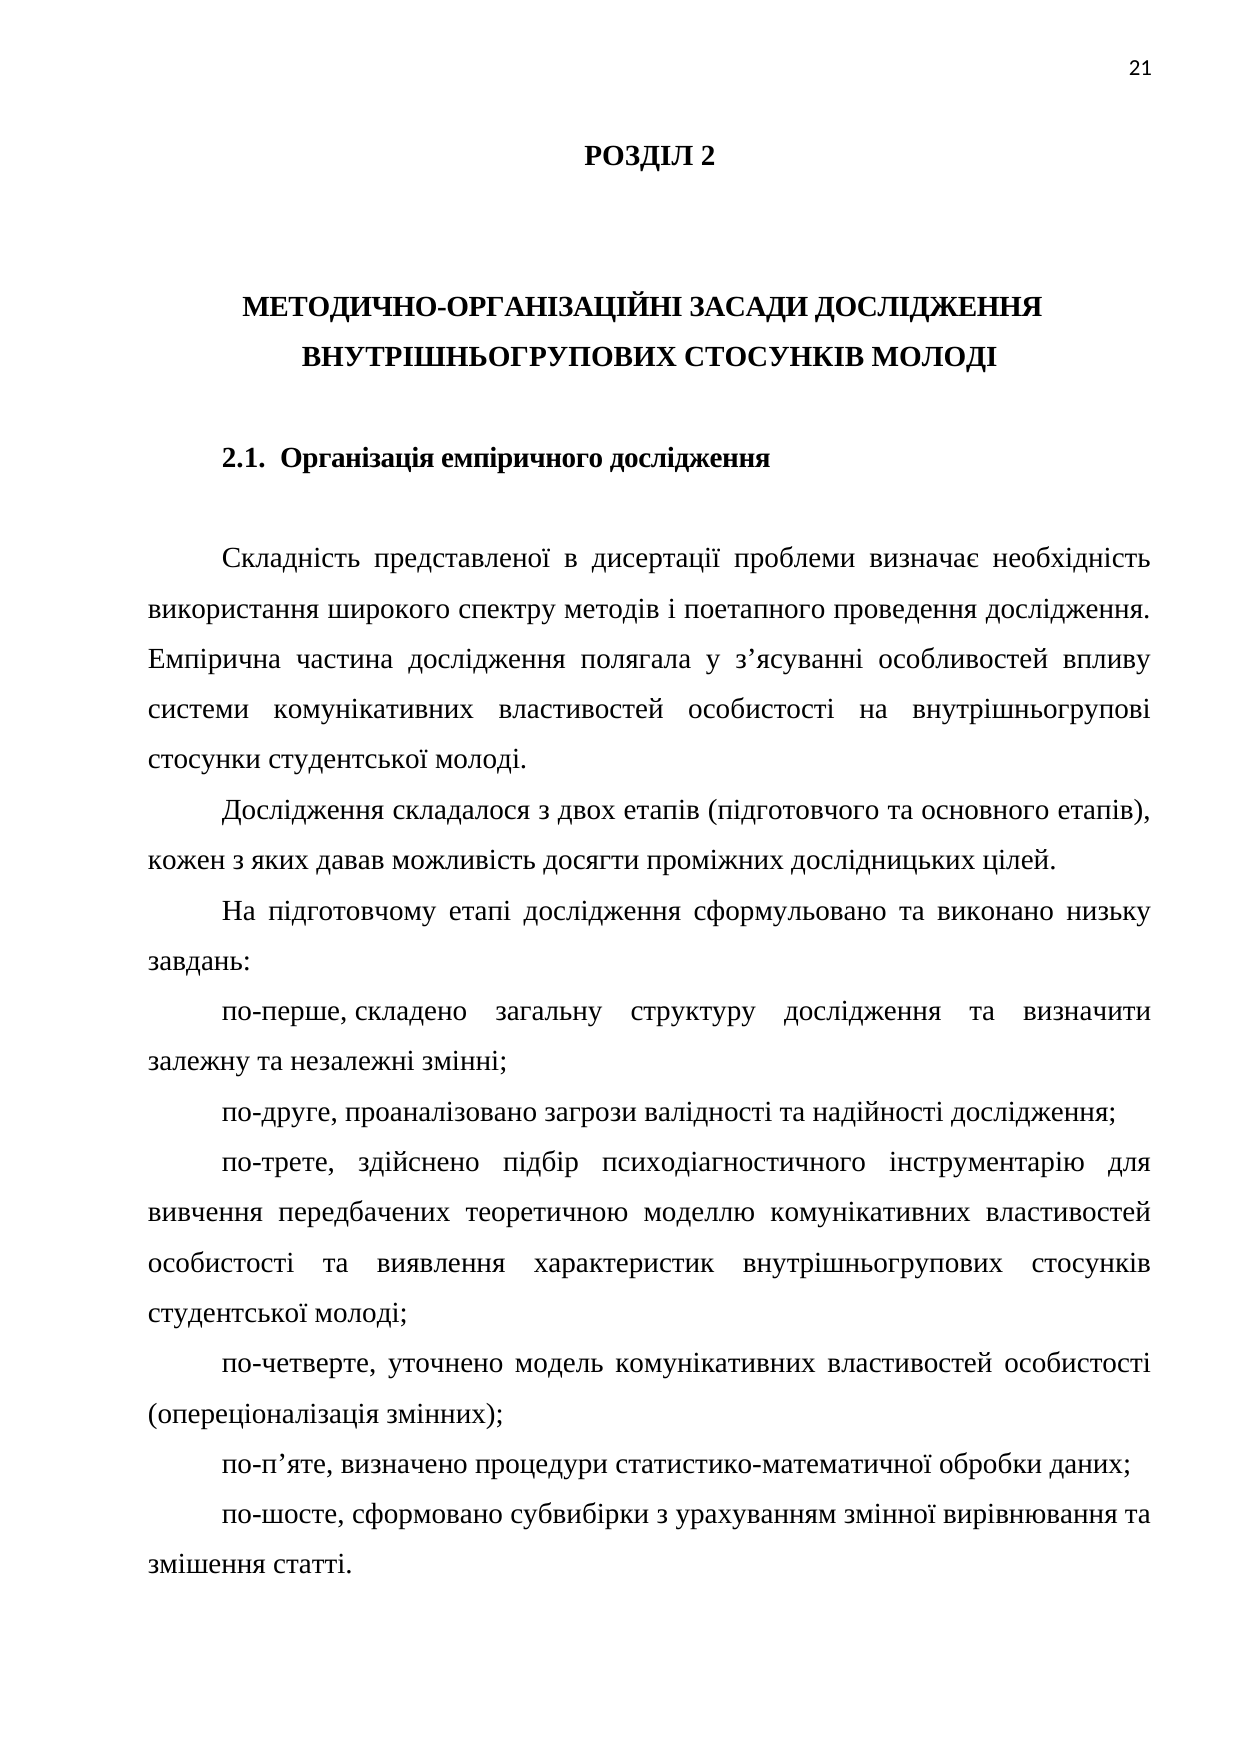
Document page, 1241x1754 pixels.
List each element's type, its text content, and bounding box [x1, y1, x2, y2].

text по-четверте, уточнено модель комунікативних властивостей особистості (опереціоналізація змінних); [148, 1345, 1152, 1429]
subtitle 2.1. Організація емпіричного дослідження [222, 440, 1152, 473]
text по-друге, проаналізовано загрози валідності та надійності дослідження; [148, 1094, 1152, 1127]
subtitle РОЗДІЛ 2 [148, 138, 1152, 171]
text по-трете, здійснено підбір психодіагностичного інструментарію для вивчення передбачених теоретичною моделлю комунікативних властивостей особистості та виявлення характеристик внутрішньогрупових стосунків студентської молоді; [148, 1144, 1152, 1329]
text Дослідження складалося з двох етапів (підготовчого та основного етапів), кожен з яких давав можливість досягти проміжних дослідницьких цілей. [148, 792, 1152, 876]
text МЕТОДИЧНО-ОРГАНІЗАЦІЙНІ ЗАСАДИ ДОСЛІДЖЕННЯ внутрішньогрупових стосунків молоді [133, 289, 1152, 373]
text по-п’яте, визначено процедури статистико-математичної обробки даних; [148, 1446, 1152, 1479]
text На підготовчому етапі дослідження сформульовано та виконано низьку завдань: [148, 893, 1152, 976]
text по-шосте, сформовано субвибірки з урахуванням змінної вирівнювання та змішення статті. [148, 1496, 1152, 1580]
text Складність представленої в дисертації проблеми визначає необхідність використання широкого спектру методів і поетапного проведення дослідження. Емпірична частина дослідження полягала у з’ясуванні особливостей впливу системи комунікативних властивостей особистості на внутрішньогрупові стосунки студентської молоді. [148, 540, 1152, 775]
text по-перше, складено загальну структуру дослідження та визначити залежну та незалежні змінні; [148, 993, 1152, 1077]
